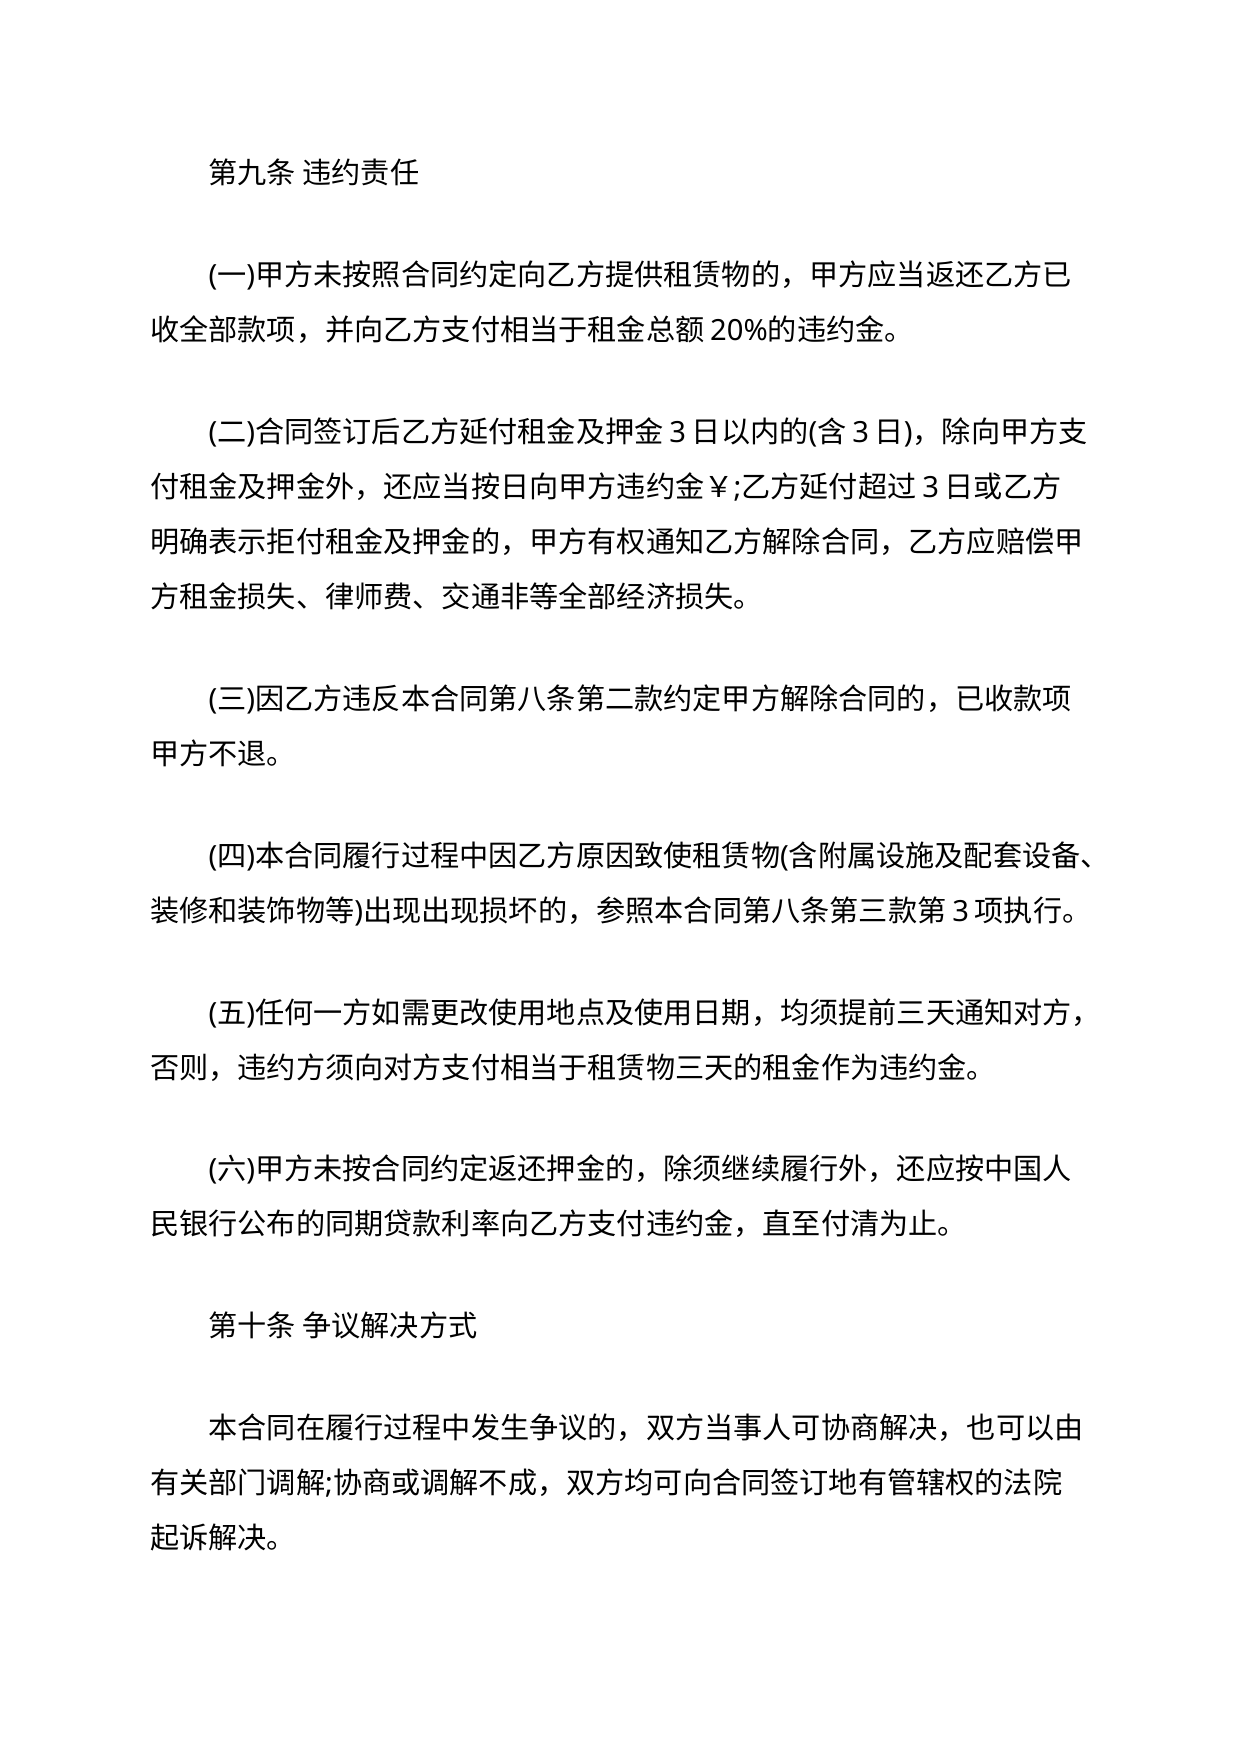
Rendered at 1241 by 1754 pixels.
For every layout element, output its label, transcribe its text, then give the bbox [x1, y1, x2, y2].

text 第九条 违约责任 [150, 150, 1090, 192]
text 本合同在履行过程中发生争议的，双方当事人可协商解决，也可以由有关部门调解;协商或调解不成，双方均可向合同签订地有管辖权的法院起诉解决。 [150, 1404, 1090, 1557]
text (一)甲方未按照合同约定向乙方提供租赁物的，甲方应当返还乙方已收全部款项，并向乙方支付相当于租金总额20%的违约金。 [150, 252, 1090, 349]
text (四)本合同履行过程中因乙方原因致使租赁物(含附属设施及配套设备、装修和装饰物等)出现出现损坏的，参照本合同第八条第三款第3项执行。 [150, 832, 1090, 929]
text (五)任何一方如需更改使用地点及使用日期，均须提前三天通知对方，否则，违约方须向对方支付相当于租赁物三天的租金作为违约金。 [150, 989, 1090, 1086]
text (三)因乙方违反本合同第八条第二款约定甲方解除合同的，已收款项甲方不退。 [150, 675, 1090, 773]
text (六)甲方未按合同约定返还押金的，除须继续履行外，还应按中国人民银行公布的同期贷款利率向乙方支付违约金，直至付清为止。 [150, 1146, 1090, 1243]
text 第十条 争议解决方式 [150, 1303, 1090, 1345]
text (二)合同签订后乙方延付租金及押金3日以内的(含3日)，除向甲方支付租金及押金外，还应当按日向甲方违约金￥;乙方延付超过3日或乙方明确表示拒付租金及押金的，甲方有权通知乙方解除合同，乙方应赔偿甲方租金损失、律师费、交通非等全部经济损失。 [150, 409, 1090, 616]
